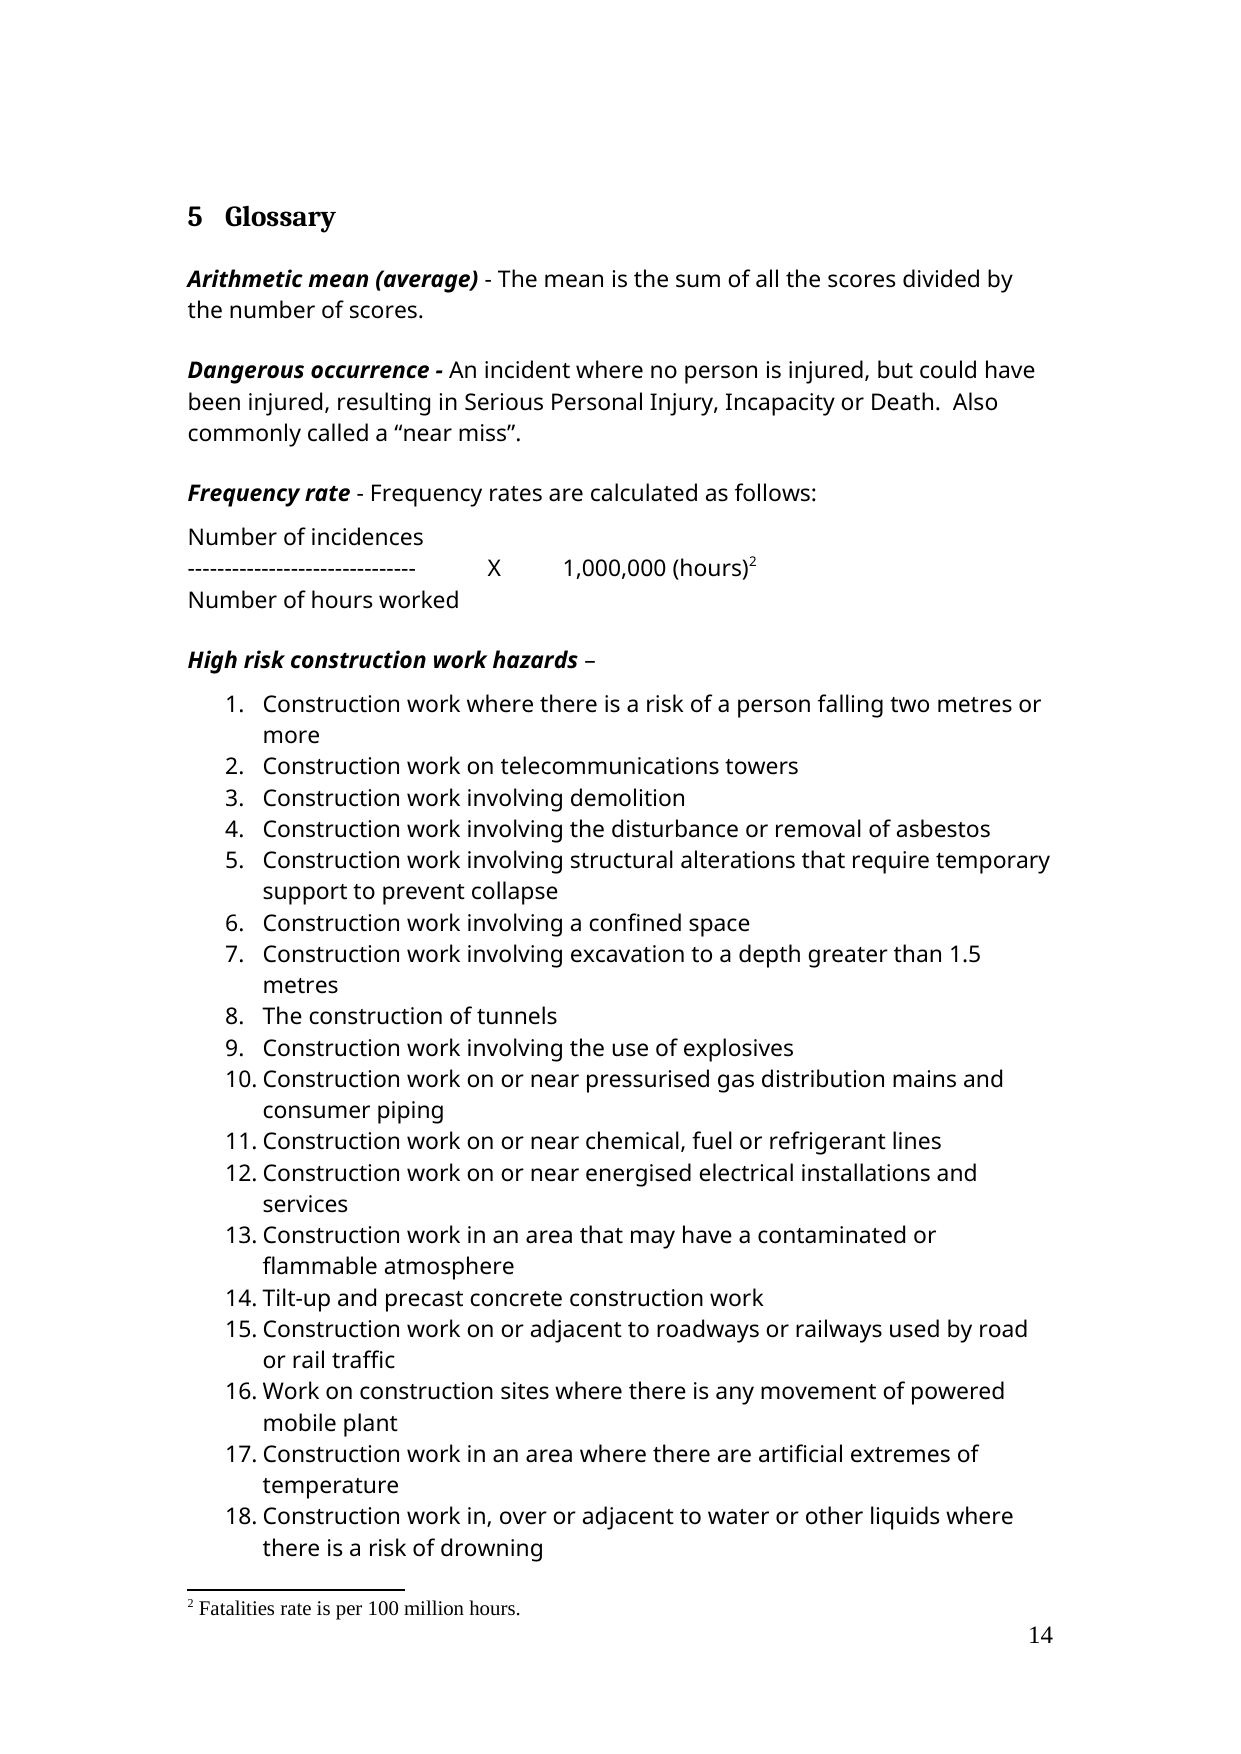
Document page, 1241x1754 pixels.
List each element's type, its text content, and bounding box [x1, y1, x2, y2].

list Construction work in, over or adjacent to water or other liquids where there is a risk of drowning [225, 1500, 1053, 1563]
list Construction work involving structural alterations that require temporary support to prevent collapse [225, 844, 1053, 906]
list Construction work involving excavation to a depth greater than 1.5 metres [225, 938, 1053, 1000]
list Tilt-up and precast concrete construction work [225, 1281, 1053, 1313]
list Construction work involving a confined space [225, 906, 1053, 938]
list Construction work involving demolition [225, 781, 1053, 813]
list Construction work involving the use of explosives [225, 1031, 1053, 1063]
text Number of incidences [187, 521, 1053, 552]
list Construction work where there is a risk of a person falling two metres or more [225, 688, 1053, 750]
text High risk construction work hazards – [187, 644, 1053, 675]
list Work on construction sites where there is any movement of powered mobile plant [225, 1375, 1053, 1438]
list Construction work in an area where there are artificial extremes of temperature [225, 1438, 1053, 1500]
list Construction work on or near energised electrical installations and services [225, 1156, 1053, 1219]
list Construction work on or near chemical, fuel or refrigerant lines [225, 1125, 1053, 1156]
text Arithmetic mean (average) - The mean is the sum of all the scores divided by the number of scores. [187, 263, 1053, 325]
list Construction work involving the disturbance or removal of asbestos [225, 813, 1053, 844]
list Construction work on or adjacent to roadways or railways used by road or rail traffic [225, 1313, 1053, 1375]
text ------------------------------- X 1,000,000 (hours) [187, 552, 1053, 583]
text Frequency rate - Frequency rates are calculated as follows: [187, 477, 1053, 508]
list Construction work in an area that may have a contaminated or flammable atmosphere [225, 1219, 1053, 1281]
list Construction work on telecommunications towers [225, 750, 1053, 781]
text Number of hours worked [187, 583, 1053, 615]
list The construction of tunnels [225, 1000, 1053, 1031]
subtitle Glossary [187, 200, 1053, 233]
text Dangerous occurrence - An incident where no person is injured, but could have been injured, resulting in Serious Personal Injury, Incapacity or Death. Also commonly called a “near miss”. [187, 354, 1053, 448]
list Construction work on or near pressurised gas distribution mains and consumer piping [225, 1063, 1053, 1125]
